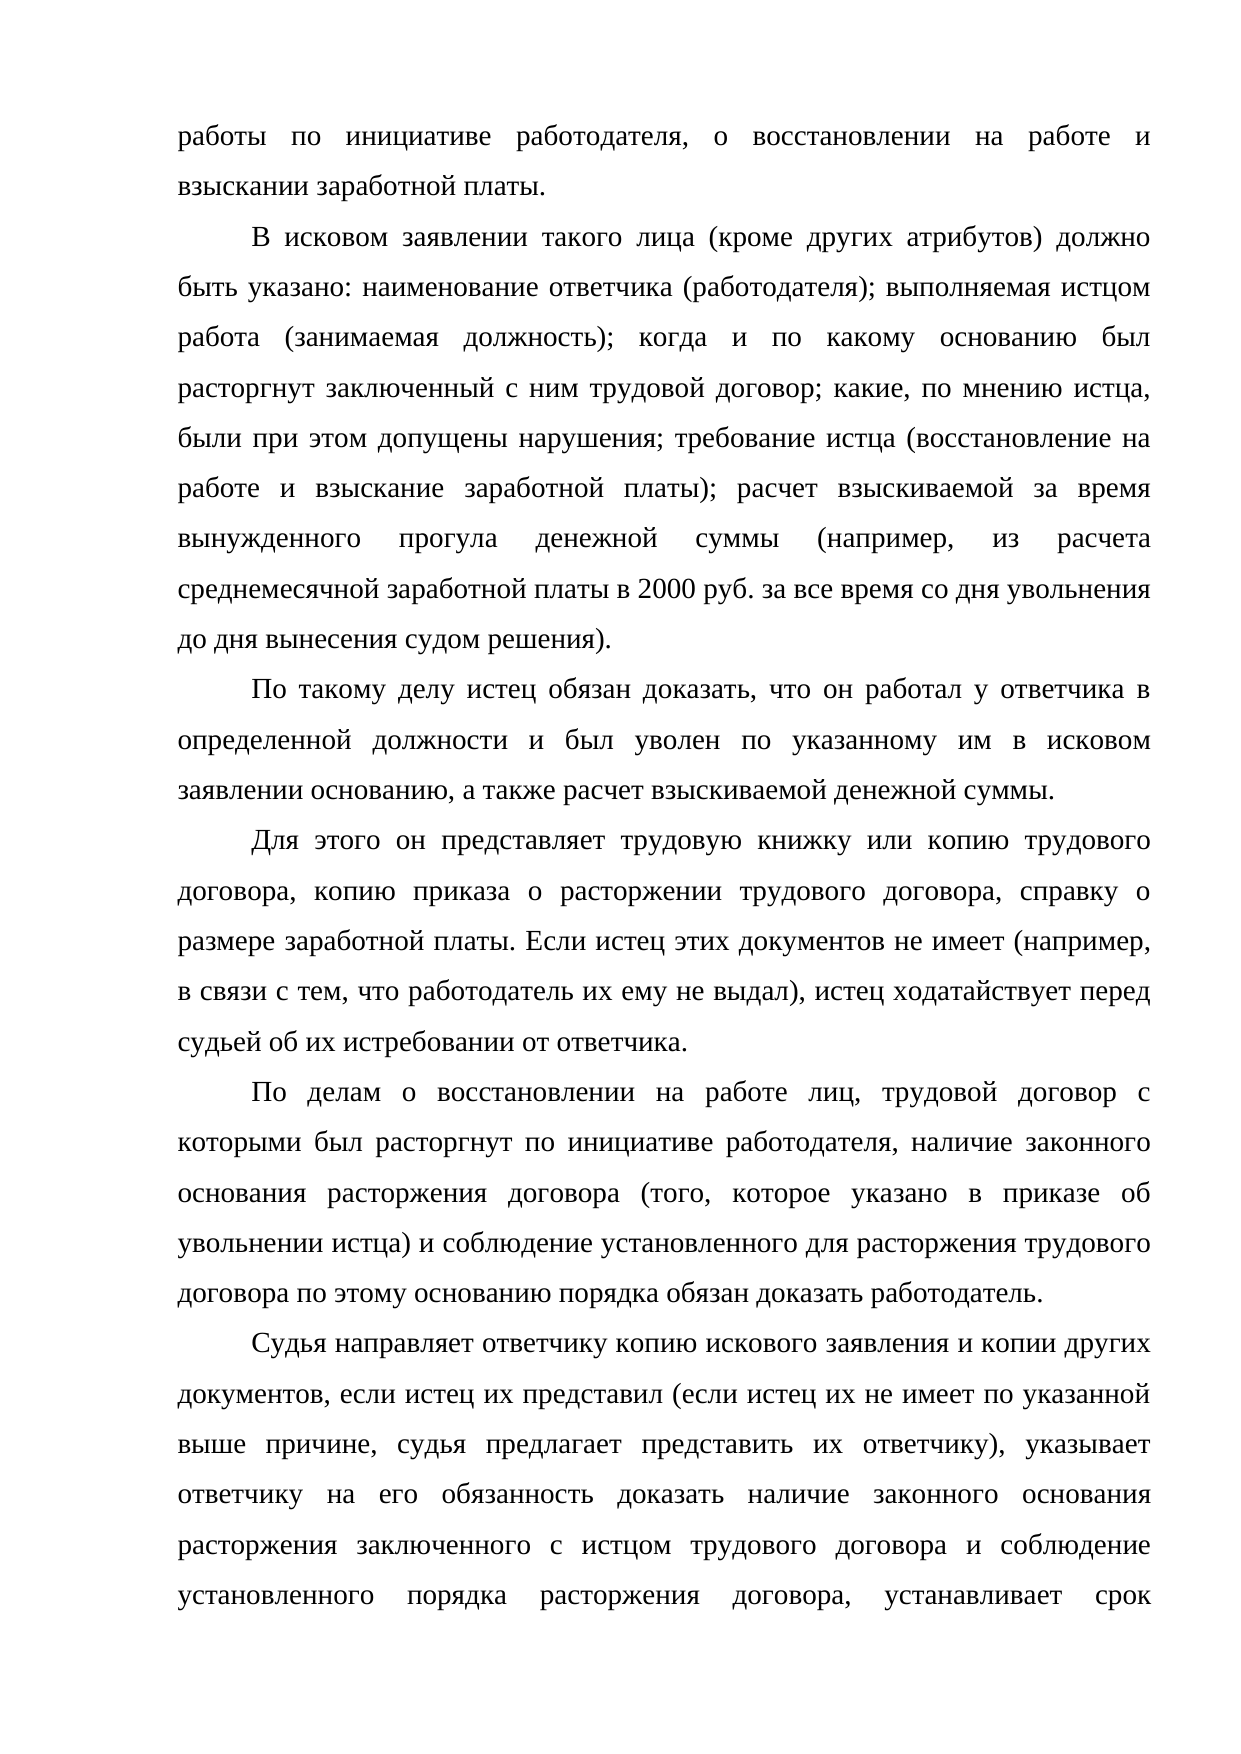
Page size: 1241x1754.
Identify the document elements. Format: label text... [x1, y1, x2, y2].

text По делам о восстановлении на работе лиц, трудовой договор с которыми был расторгнут по инициативе работодателя, наличие законного основания расторжения договора (того, которое указано в приказе об увольнении истца) и соблюдение установленного для расторжения трудового договора по этому основанию порядка обязан доказать работодатель. [177, 1074, 1152, 1309]
text По такому делу истец обязан доказать, что он работал у ответчика в определенной должности и был уволен по указанному им в исковом заявлении основанию, а также расчет взыскиваемой денежной суммы. [177, 672, 1152, 806]
text Для этого он представляет трудовую книжку или копию трудового договора, копию приказа о расторжении трудового договора, справку о размере заработной платы. Если истец этих документов не имеет (например, в связи с тем, что работодатель их ему не выдал), истец ходатайствует перед судьей об их истребовании от ответчика. [177, 822, 1152, 1057]
text В исковом заявлении такого лица (кроме других атрибутов) должно быть указано: наименование ответчика (работодателя); выполняемая истцом работа (занимаемая должность); когда и по какому основанию был расторгнут заключенный с ним трудовой договор; какие, по мнению истца, были при этом допущены нарушения; требование истца (восстановление на работе и взыскание заработной платы); расчет взыскиваемой за время вынужденного прогула денежной суммы (например, из расчета среднемесячной заработной платы в 2000 руб. за все время со дня увольнения до дня вынесения судом решения). [177, 219, 1152, 655]
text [177, 118, 1152, 202]
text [177, 1326, 1152, 1611]
